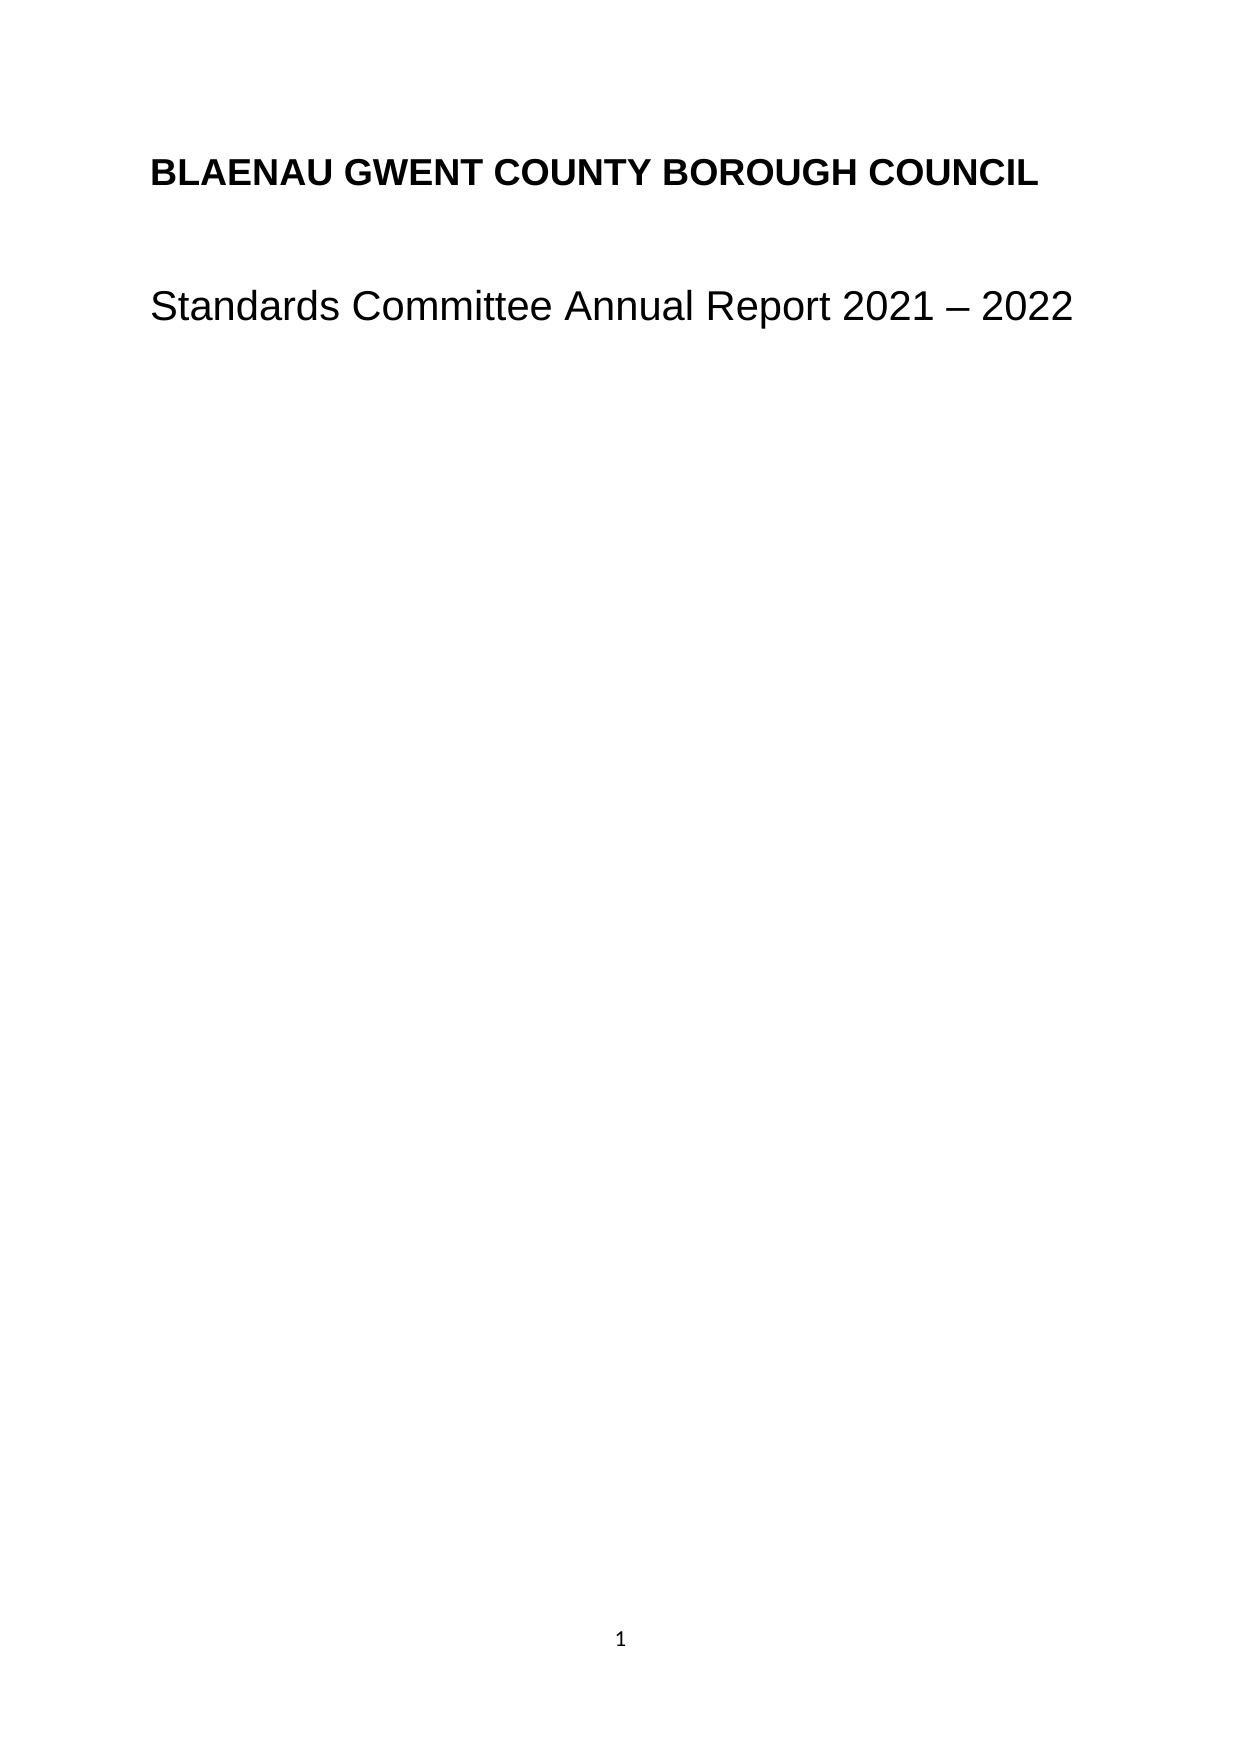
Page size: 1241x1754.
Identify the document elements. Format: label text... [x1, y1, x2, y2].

text BLAENAU GWENT COUNTY BOROUGH COUNCIL [150, 150, 1090, 193]
text Standards Committee Annual Report 2021 – 2022 [150, 282, 1090, 329]
